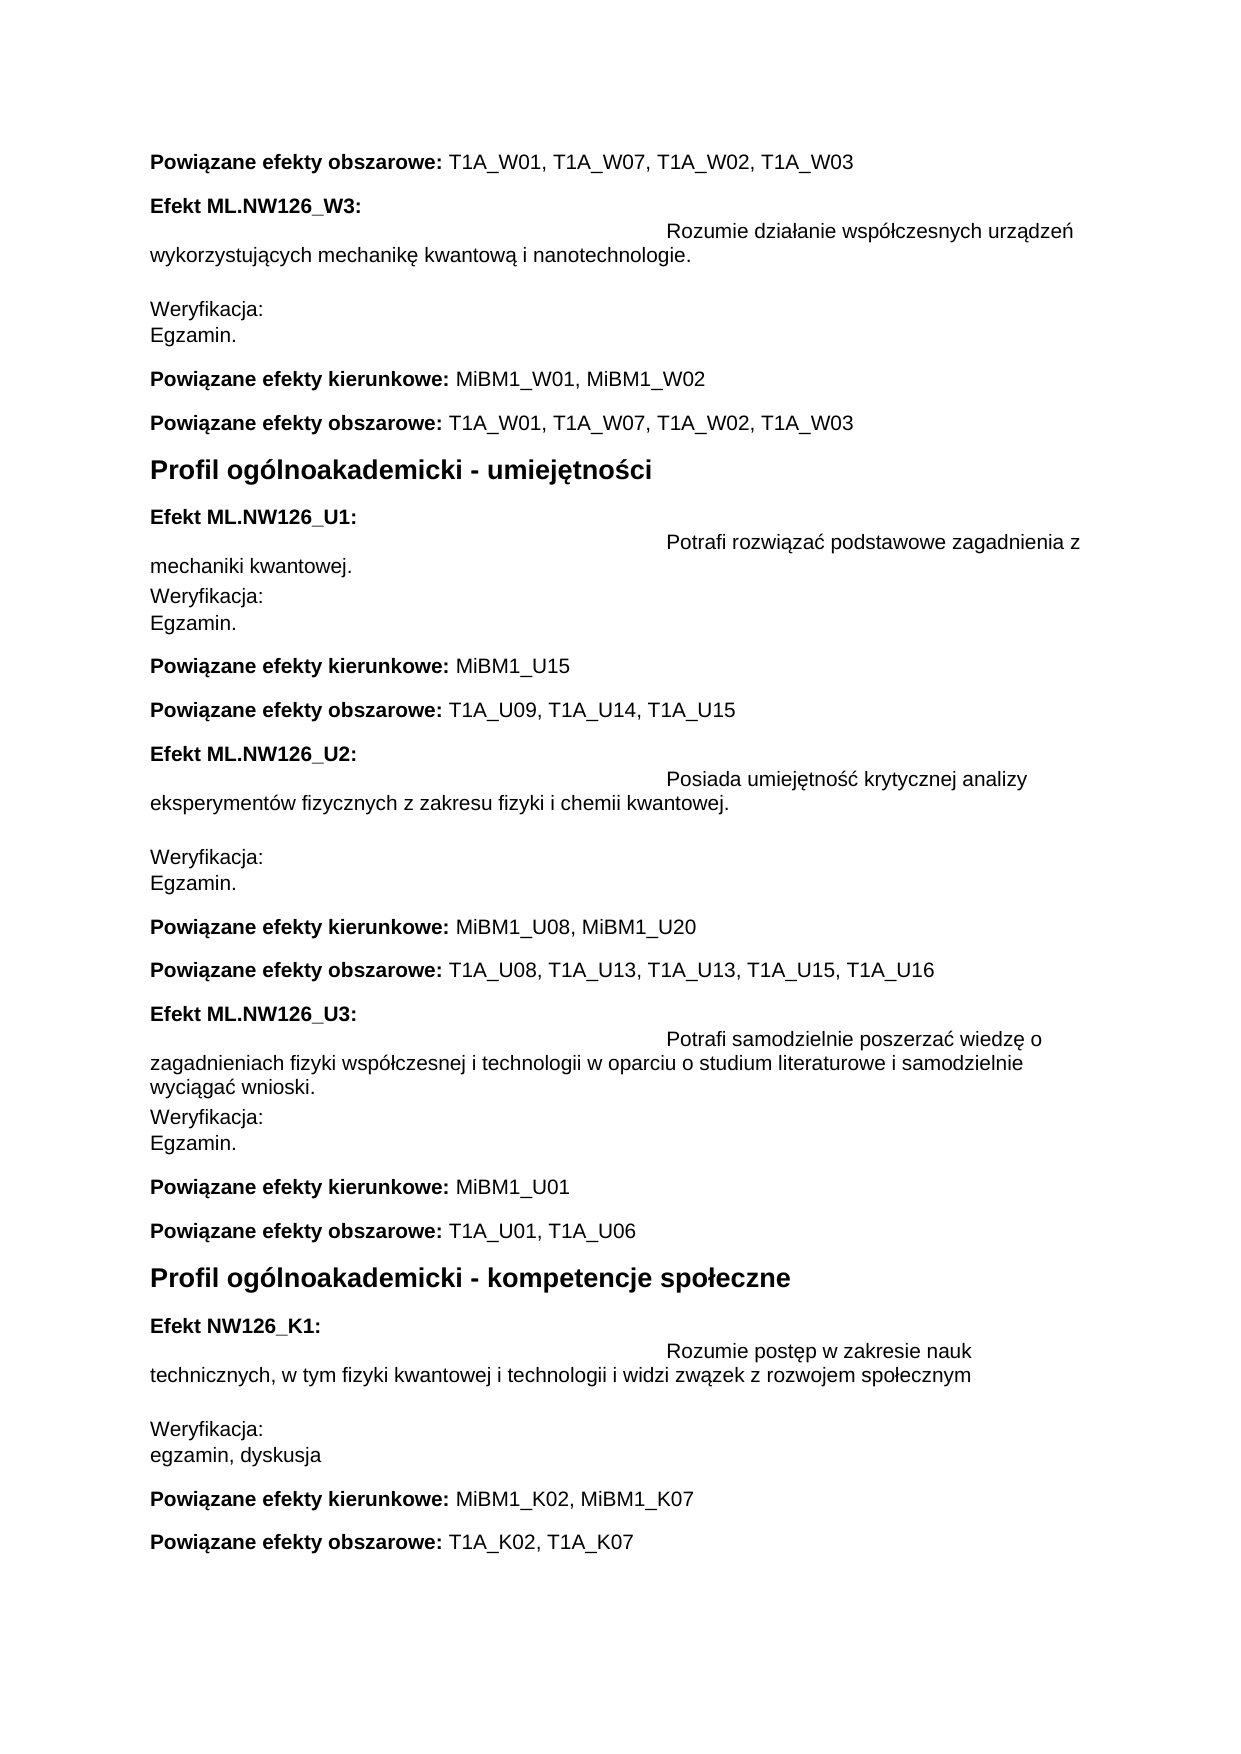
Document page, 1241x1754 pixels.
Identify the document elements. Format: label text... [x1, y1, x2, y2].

text Rozumie działanie współczesnych urządzeń wykorzystujących mechanikę kwantową i nanotechnologie. [150, 219, 1090, 291]
text Egzamin. [150, 610, 1090, 634]
text Powiązane efekty kierunkowe: MiBM1_K02, MiBM1_K07 [150, 1486, 1090, 1510]
text Powiązane efekty obszarowe: T1A_K02, T1A_K07 [150, 1530, 1090, 1554]
text Potrafi samodzielnie poszerzać wiedzę o zagadnieniach fizyki współczesnej i technologii w oparciu o studium literaturowe i samodzielnie wyciągać wnioski. [150, 1027, 1090, 1099]
text Egzamin. [150, 871, 1090, 895]
text Powiązane efekty kierunkowe: MiBM1_U01 [150, 1175, 1090, 1199]
text Powiązane efekty obszarowe: T1A_U08, T1A_U13, T1A_U13, T1A_U15, T1A_U16 [150, 958, 1090, 982]
text Egzamin. [150, 323, 1090, 347]
text Powiązane efekty kierunkowe: MiBM1_W01, MiBM1_W02 [150, 367, 1090, 391]
text Powiązane efekty obszarowe: T1A_W01, T1A_W07, T1A_W02, T1A_W03 [150, 410, 1090, 434]
text Powiązane efekty obszarowe: T1A_W01, T1A_W07, T1A_W02, T1A_W03 [150, 150, 1090, 174]
text Egzamin. [150, 1131, 1090, 1155]
text Efekt ML.NW126_W3: [150, 194, 1090, 218]
text Efekt ML.NW126_U2: [150, 742, 1090, 766]
text Rozumie postęp w zakresie nauk technicznych, w tym fizyki kwantowej i technologii i widzi zwązek z rozwojem społecznym [150, 1338, 1090, 1410]
text Efekt ML.NW126_U1: [150, 505, 1090, 529]
text Powiązane efekty obszarowe: T1A_U09, T1A_U14, T1A_U15 [150, 698, 1090, 722]
text Weryfikacja: [150, 1105, 1090, 1129]
text Posiada umiejętność krytycznej analizy eksperymentów fizycznych z zakresu fizyki i chemii kwantowej. [150, 767, 1090, 838]
text Powiązane efekty obszarowe: T1A_U01, T1A_U06 [150, 1219, 1090, 1243]
subtitle Profil ogólnoakademicki - umiejętności [150, 454, 1090, 485]
text Powiązane efekty kierunkowe: MiBM1_U15 [150, 654, 1090, 678]
text Weryfikacja: [150, 297, 1090, 321]
text Efekt NW126_K1: [150, 1313, 1090, 1337]
text egzamin, dyskusja [150, 1443, 1090, 1467]
text Weryfikacja: [150, 584, 1090, 608]
text Potrafi rozwiązać podstawowe zagadnienia z mechaniki kwantowej. [150, 530, 1090, 578]
subtitle Profil ogólnoakademicki - kompetencje społeczne [150, 1262, 1090, 1294]
text Powiązane efekty kierunkowe: MiBM1_U08, MiBM1_U20 [150, 914, 1090, 938]
text Efekt ML.NW126_U3: [150, 1002, 1090, 1026]
text Weryfikacja: [150, 845, 1090, 869]
text Weryfikacja: [150, 1417, 1090, 1441]
